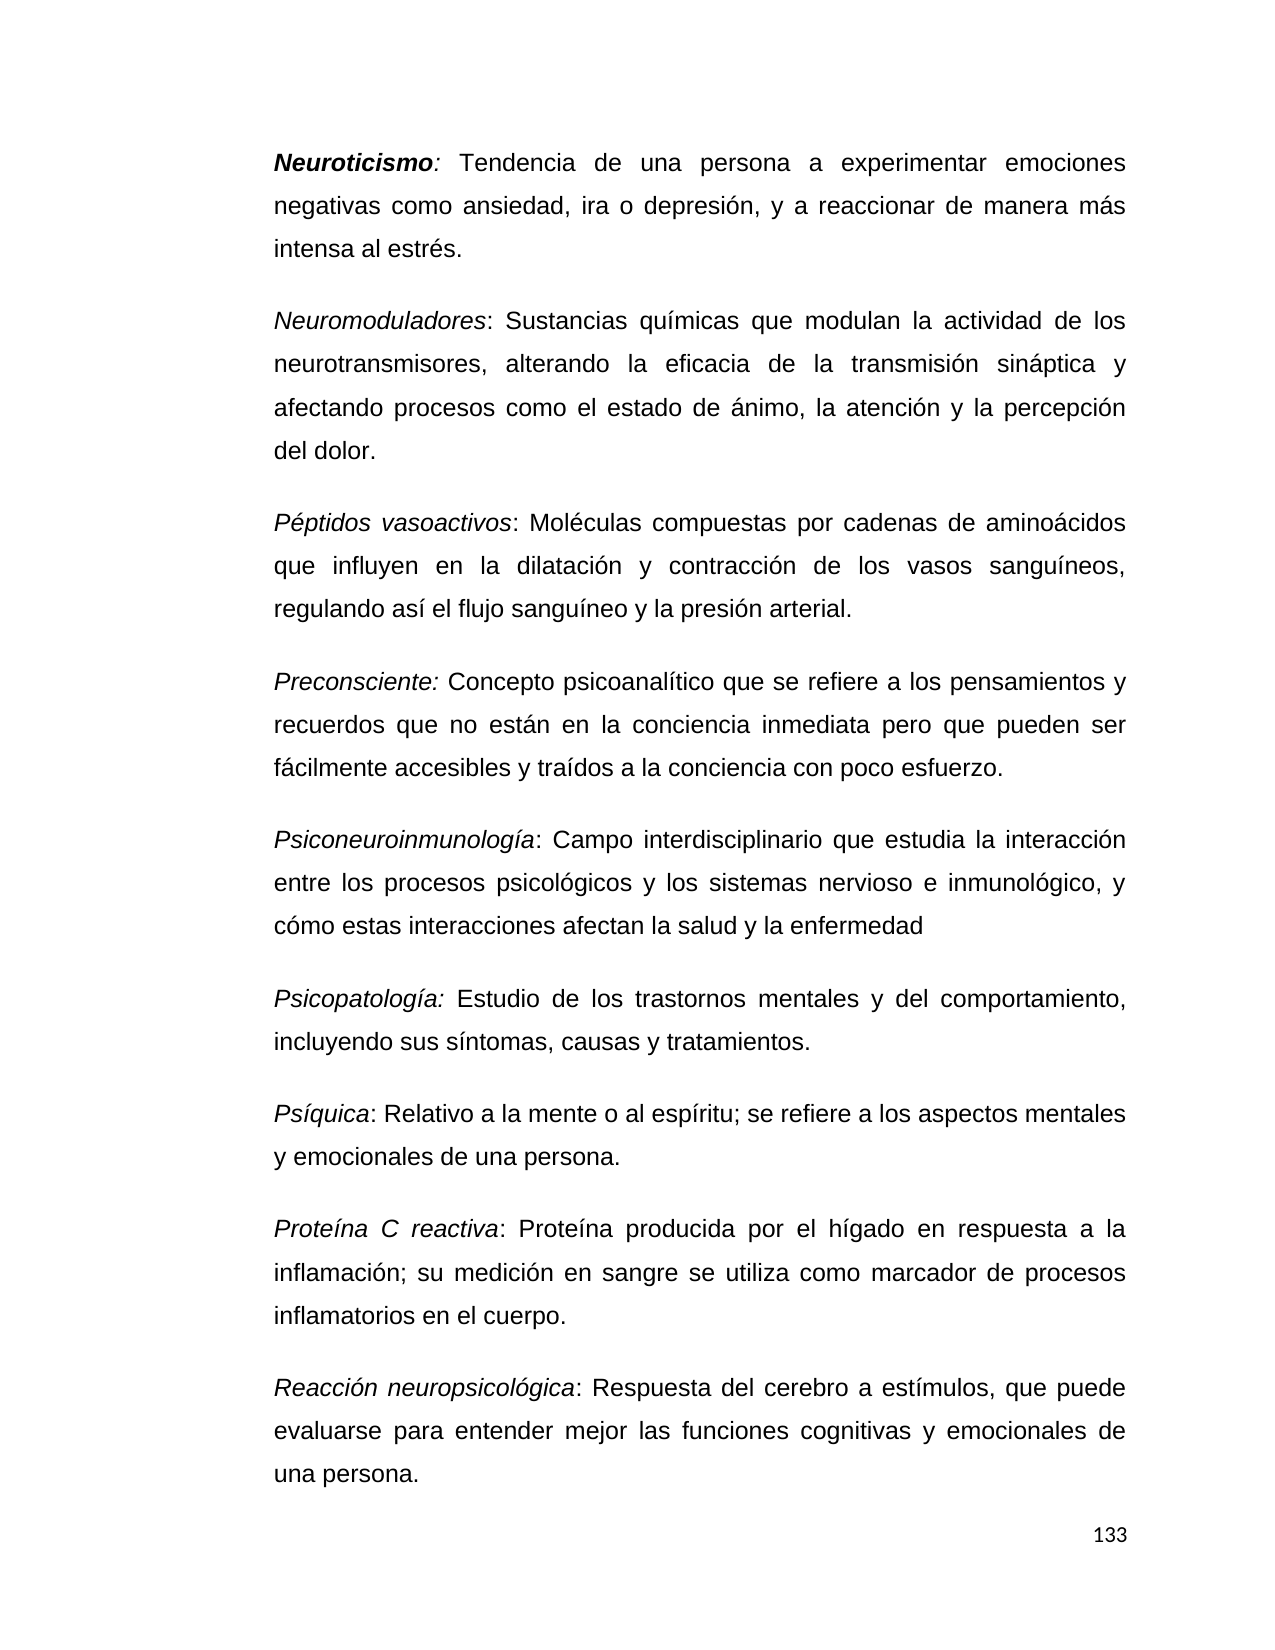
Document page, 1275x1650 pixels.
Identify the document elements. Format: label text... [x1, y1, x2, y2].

text Psiconeuroinmunología: Campo interdisciplinario que estudia la interacción entre los procesos psicológicos y los sistemas nervioso e inmunológico, y cómo estas interacciones afectan la salud y la enfermedad [274, 825, 1127, 940]
text Proteína C reactiva: Proteína producida por el hígado en respuesta a la inflamación; su medición en sangre se utiliza como marcador de procesos inflamatorios en el cuerpo.​ [274, 1214, 1127, 1329]
text Neuromoduladores: Sustancias químicas que modulan la actividad de los neurotransmisores, alterando la eficacia de la transmisión sináptica y afectando procesos como el estado de ánimo, la atención y la percepción del dolor.​ [274, 306, 1127, 464]
text Reacción neuropsicológica: Respuesta del cerebro a estímulos, que puede evaluarse para entender mejor las funciones cognitivas y emocionales de una persona.​ [274, 1373, 1127, 1488]
text Péptidos vasoactivos: Moléculas compuestas por cadenas de aminoácidos que influyen en la dilatación y contracción de los vasos sanguíneos, regulando así el flujo sanguíneo y la presión arterial.​ [274, 508, 1127, 623]
text Preconsciente: Concepto psicoanalítico que se refiere a los pensamientos y recuerdos que no están en la conciencia inmediata pero que pueden ser fácilmente accesibles y traídos a la conciencia con poco esfuerzo.​ [274, 666, 1127, 781]
text Neuroticismo: Tendencia de una persona a experimentar emociones negativas como ansiedad, ira o depresión, y a reaccionar de manera más intensa al estrés. [274, 148, 1127, 263]
text Psíquica: Relativo a la mente o al espíritu; se refiere a los aspectos mentales y emocionales de una persona.​ [274, 1099, 1127, 1171]
text Psicopatología: Estudio de los trastornos mentales y del comportamiento, incluyendo sus síntomas, causas y tratamientos.​ [274, 983, 1127, 1055]
